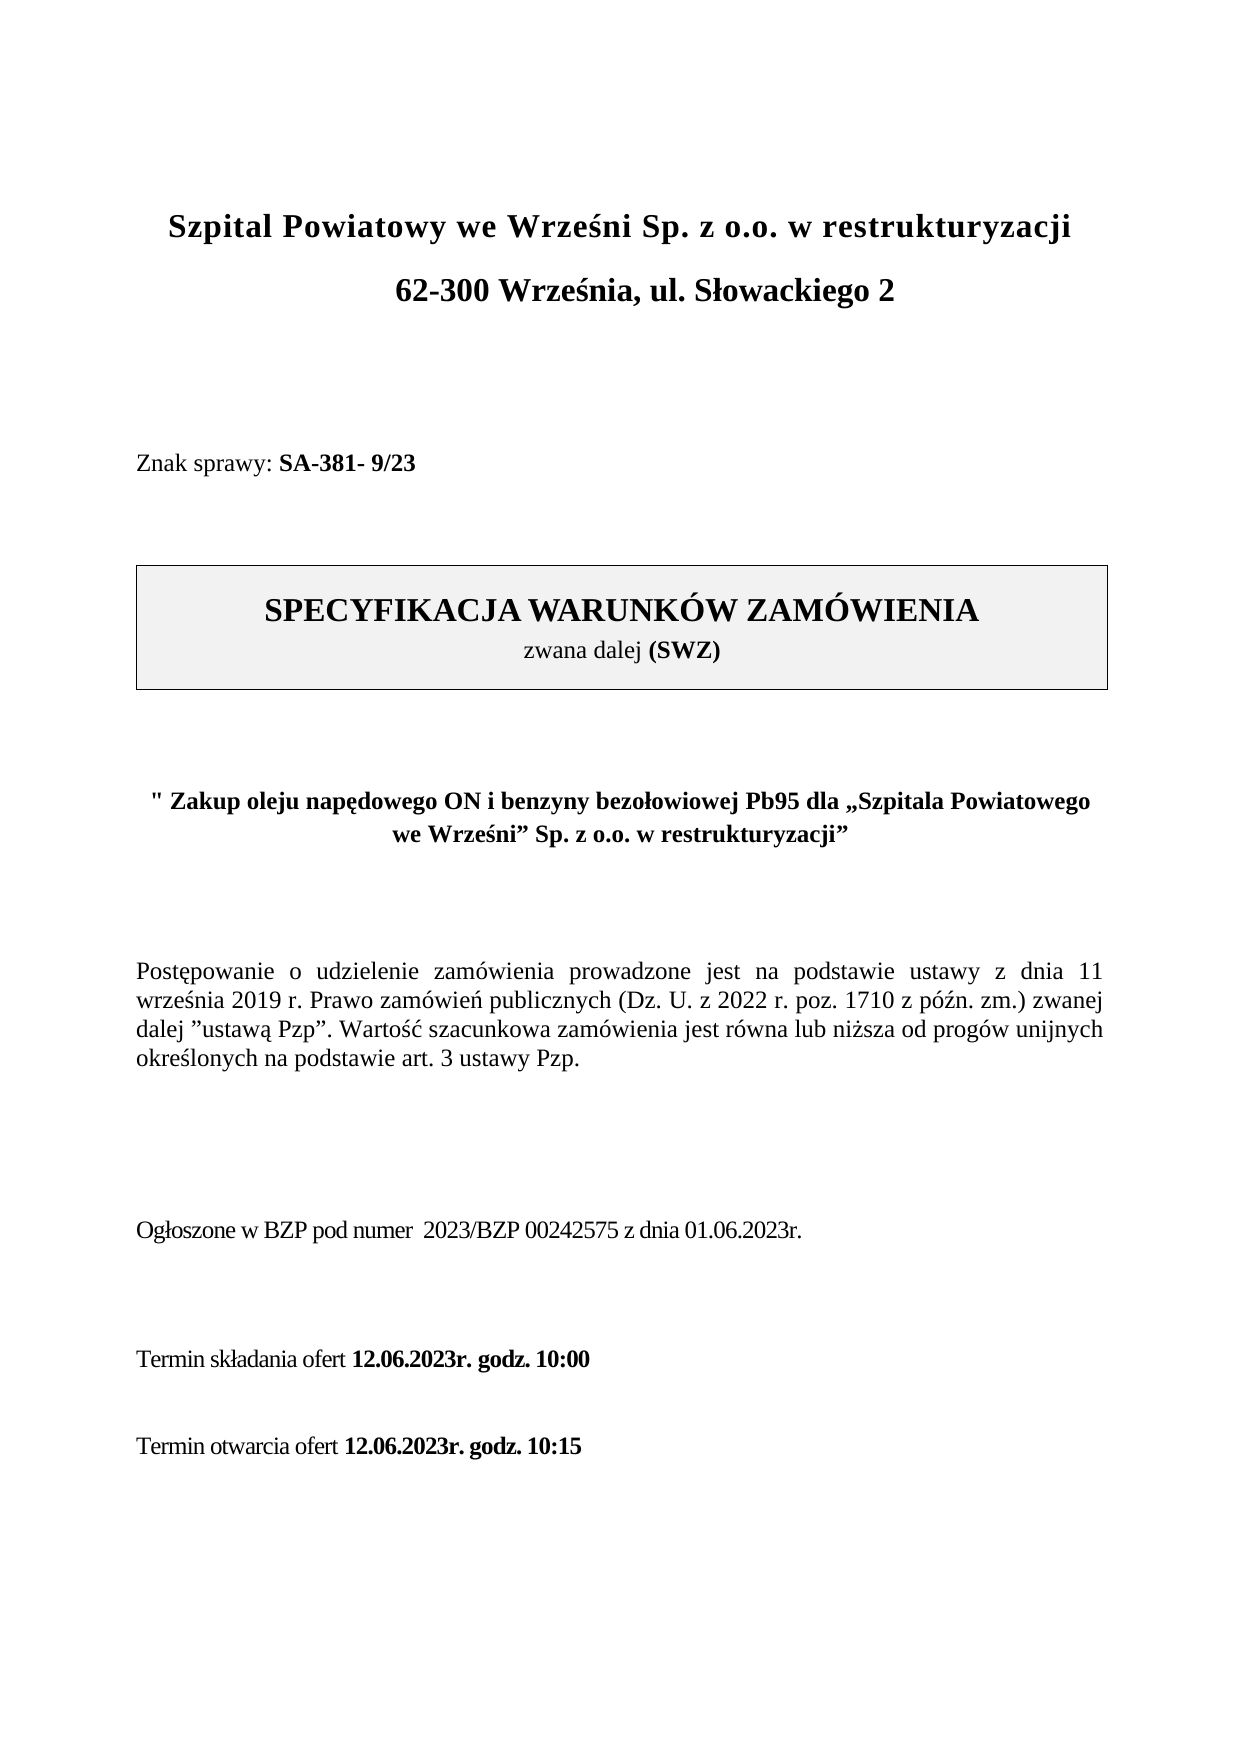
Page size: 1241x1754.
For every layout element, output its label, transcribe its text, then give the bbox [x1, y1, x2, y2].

text Szpital Powiatowy we Wrześni Sp. z o.o. w restrukturyzacji [136, 207, 1104, 245]
text " Zakup oleju napędowego ON i benzyny bezołowiowej Pb95 dla „Szpitala Powiatowego we Wrześni” Sp. z o.o. w restrukturyzacji” [136, 786, 1104, 848]
table_header SPECYFIKACJA WARUNKÓW ZAMÓWIENIA zwana dalej (SWZ) [137, 566, 1107, 689]
text Postępowanie o udzielenie zamówienia prowadzone jest na podstawie ustawy z dnia 11 września 2019 r. Prawo zamówień publicznych (Dz. U. z 2022 r. poz. 1710 z późn. zm.) zwanej dalej ”ustawą Pzp”. Wartość szacunkowa zamówienia jest równa lub niższa od progów unijnych określonych na podstawie art. 3 ustawy Pzp. [136, 956, 1104, 1071]
text Znak sprawy: SA-381- 9/23 [136, 448, 1104, 477]
text Ogłoszone w BZP pod numer 2023/BZP 00242575 z dnia 01.06.2023r. [136, 1215, 1104, 1244]
text Termin składania ofert 12.06.2023r. godz. 10:00 [136, 1344, 1104, 1373]
text 62-300 Września, ul. Słowackiego 2 [136, 270, 1104, 308]
text Termin otwarcia ofert 12.06.2023r. godz. 10:15 [136, 1431, 1104, 1459]
